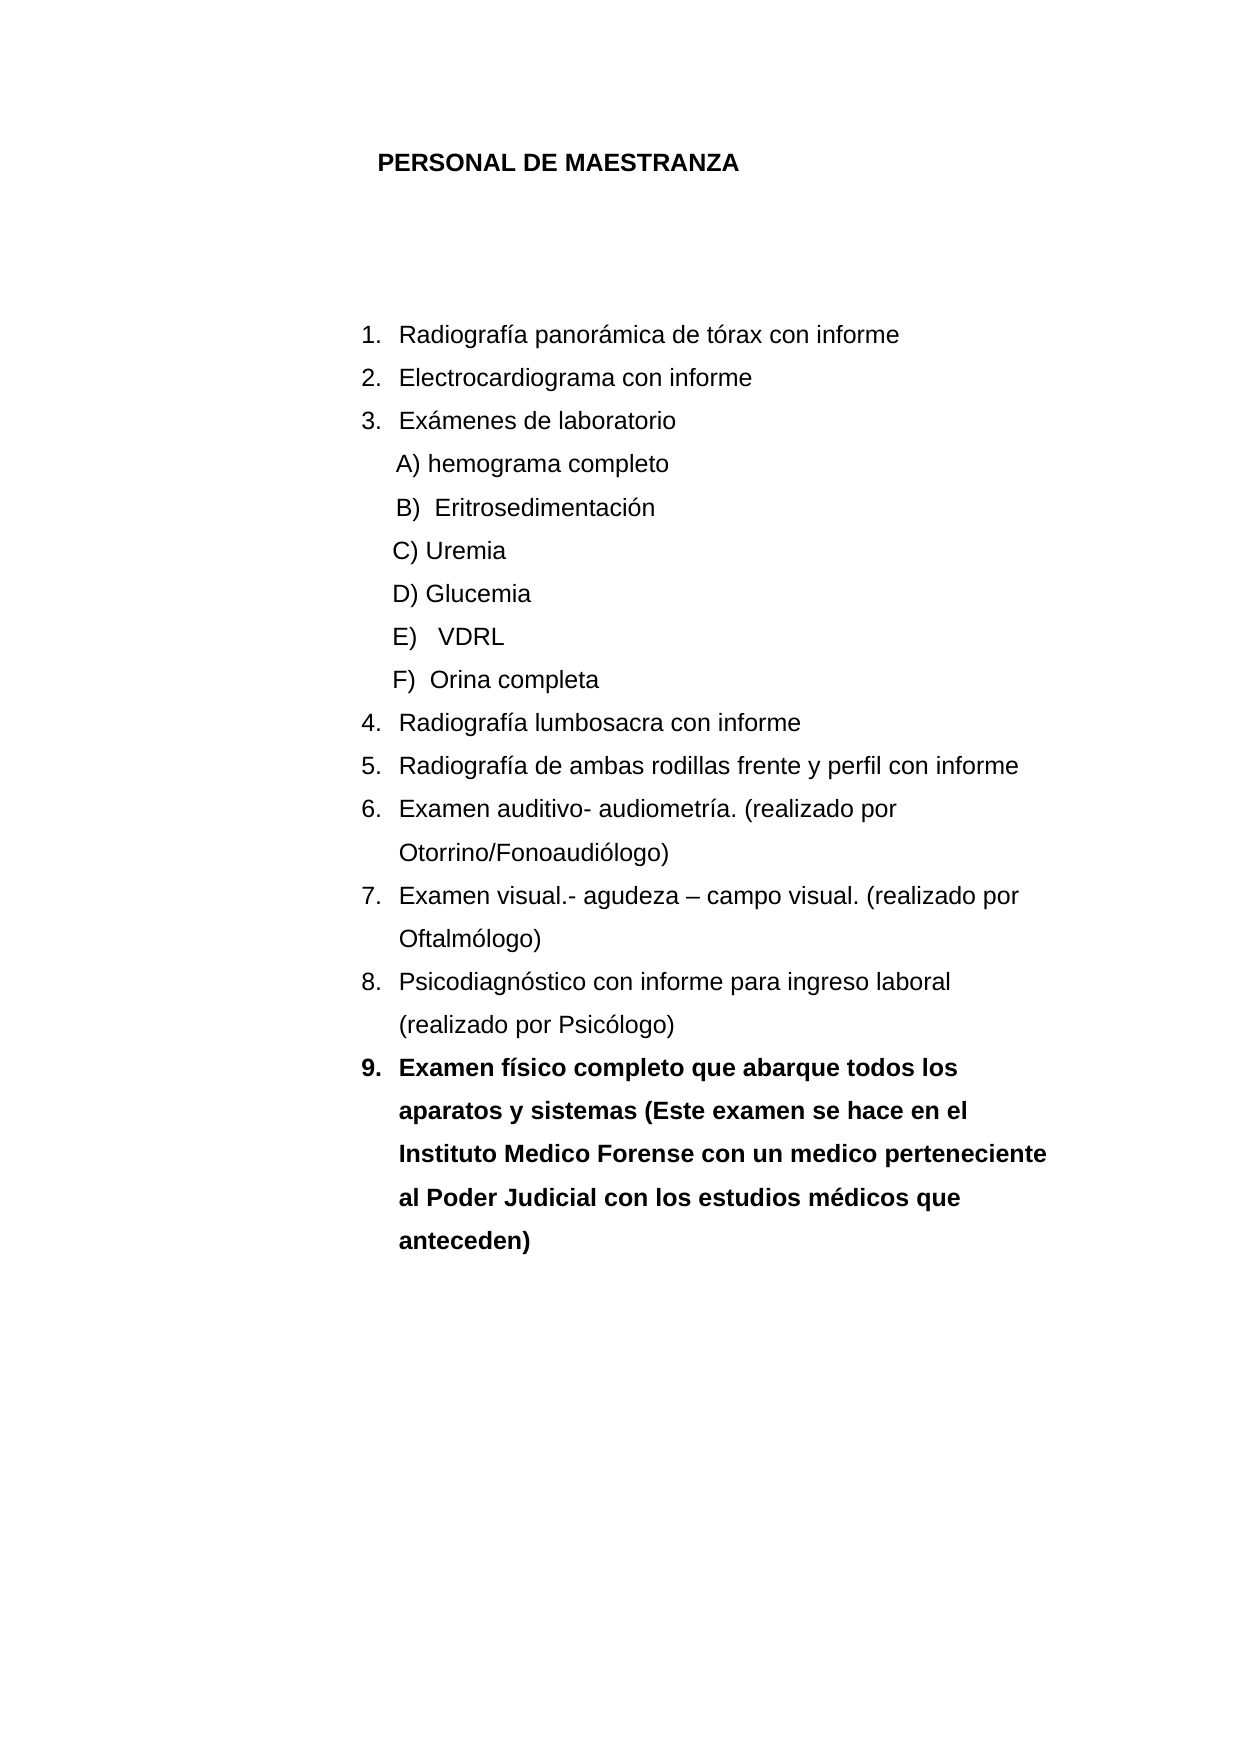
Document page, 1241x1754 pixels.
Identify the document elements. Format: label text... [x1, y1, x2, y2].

list Examen visual.- agudeza – campo visual. (realizado por Oftalmólogo) [361, 881, 1063, 953]
list Electrocardiograma con informe [361, 363, 1063, 392]
list Examen físico completo que abarque todos los aparatos y sistemas (Este examen se hace en el Instituto Medico Forense con un medico perteneciente al Poder Judicial con los estudios médicos que anteceden) [361, 1053, 1063, 1254]
text B) Eritrosedimentación [361, 493, 1063, 521]
list Exámenes de laboratorio [361, 406, 1063, 435]
text A) hemograma completo [361, 449, 1063, 478]
list Radiografía de ambas rodillas frente y perfil con informe [361, 751, 1063, 780]
text C) Uremia [177, 536, 1063, 564]
list Radiografía panorámica de tórax con informe [361, 320, 1063, 349]
list Radiografía lumbosacra con informe [361, 708, 1063, 737]
text E) VDRL [177, 622, 1063, 651]
text F) Orina completa [177, 665, 1063, 694]
text PERSONAL DE MAESTRANZA [377, 148, 1063, 176]
text D) Glucemia [177, 579, 1063, 608]
list Psicodiagnóstico con informe para ingreso laboral (realizado por Psicólogo) [361, 967, 1063, 1039]
list Examen auditivo- audiometría. (realizado por Otorrino/Fonoaudiólogo) [361, 794, 1063, 866]
